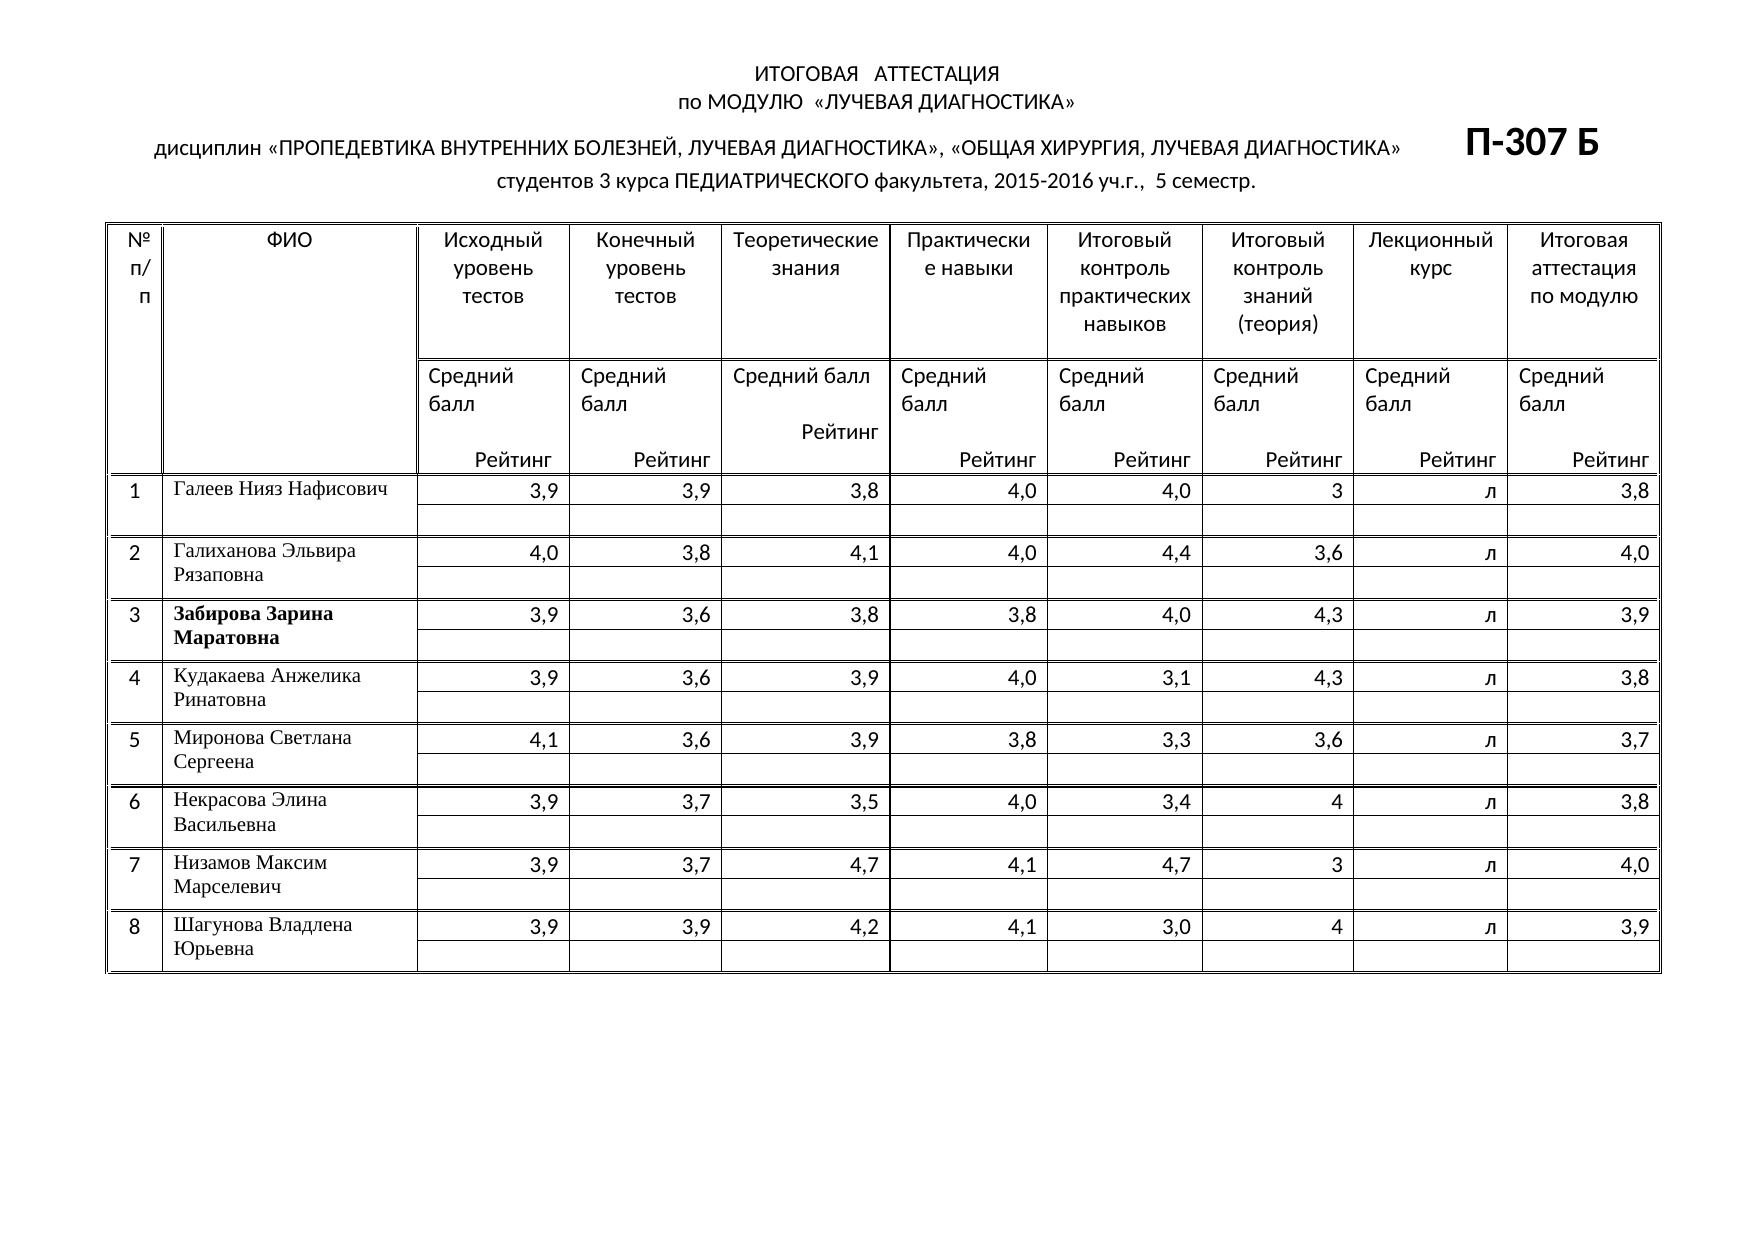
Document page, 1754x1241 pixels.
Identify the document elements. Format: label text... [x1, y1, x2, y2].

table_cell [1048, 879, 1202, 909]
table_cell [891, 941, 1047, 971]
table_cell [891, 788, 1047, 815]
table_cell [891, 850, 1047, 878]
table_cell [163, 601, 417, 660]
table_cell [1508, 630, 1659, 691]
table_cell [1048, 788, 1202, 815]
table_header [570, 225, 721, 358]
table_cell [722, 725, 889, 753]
text студентов 3 курса ПЕДИАТРИЧЕСКОГО факультета, 2015-2016 уч.г., 5 семестр. [118, 166, 1636, 194]
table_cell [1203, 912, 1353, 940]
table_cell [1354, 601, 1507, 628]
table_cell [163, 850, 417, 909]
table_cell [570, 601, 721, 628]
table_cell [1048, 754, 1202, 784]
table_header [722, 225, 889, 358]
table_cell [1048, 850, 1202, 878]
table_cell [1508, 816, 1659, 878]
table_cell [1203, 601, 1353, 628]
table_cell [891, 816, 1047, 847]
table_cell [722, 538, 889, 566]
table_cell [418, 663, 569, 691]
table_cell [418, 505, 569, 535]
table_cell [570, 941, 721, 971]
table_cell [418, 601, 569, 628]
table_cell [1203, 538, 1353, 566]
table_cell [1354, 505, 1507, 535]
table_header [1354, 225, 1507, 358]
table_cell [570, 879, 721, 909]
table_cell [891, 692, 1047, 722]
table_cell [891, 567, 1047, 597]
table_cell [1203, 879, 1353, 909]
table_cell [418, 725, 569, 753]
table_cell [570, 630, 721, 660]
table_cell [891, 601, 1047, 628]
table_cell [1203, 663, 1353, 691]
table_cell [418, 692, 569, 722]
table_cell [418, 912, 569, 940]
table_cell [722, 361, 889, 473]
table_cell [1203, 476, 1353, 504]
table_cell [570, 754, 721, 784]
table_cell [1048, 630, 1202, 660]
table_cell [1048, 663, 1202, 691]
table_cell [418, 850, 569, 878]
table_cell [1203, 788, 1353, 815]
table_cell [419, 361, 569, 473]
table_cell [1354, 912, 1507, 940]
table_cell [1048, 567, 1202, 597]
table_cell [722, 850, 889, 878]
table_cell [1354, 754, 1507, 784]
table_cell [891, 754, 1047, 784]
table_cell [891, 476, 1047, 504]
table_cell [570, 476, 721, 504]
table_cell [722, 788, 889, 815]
text ИТОГОВАЯ АТТЕСТАЦИЯ [118, 59, 1636, 87]
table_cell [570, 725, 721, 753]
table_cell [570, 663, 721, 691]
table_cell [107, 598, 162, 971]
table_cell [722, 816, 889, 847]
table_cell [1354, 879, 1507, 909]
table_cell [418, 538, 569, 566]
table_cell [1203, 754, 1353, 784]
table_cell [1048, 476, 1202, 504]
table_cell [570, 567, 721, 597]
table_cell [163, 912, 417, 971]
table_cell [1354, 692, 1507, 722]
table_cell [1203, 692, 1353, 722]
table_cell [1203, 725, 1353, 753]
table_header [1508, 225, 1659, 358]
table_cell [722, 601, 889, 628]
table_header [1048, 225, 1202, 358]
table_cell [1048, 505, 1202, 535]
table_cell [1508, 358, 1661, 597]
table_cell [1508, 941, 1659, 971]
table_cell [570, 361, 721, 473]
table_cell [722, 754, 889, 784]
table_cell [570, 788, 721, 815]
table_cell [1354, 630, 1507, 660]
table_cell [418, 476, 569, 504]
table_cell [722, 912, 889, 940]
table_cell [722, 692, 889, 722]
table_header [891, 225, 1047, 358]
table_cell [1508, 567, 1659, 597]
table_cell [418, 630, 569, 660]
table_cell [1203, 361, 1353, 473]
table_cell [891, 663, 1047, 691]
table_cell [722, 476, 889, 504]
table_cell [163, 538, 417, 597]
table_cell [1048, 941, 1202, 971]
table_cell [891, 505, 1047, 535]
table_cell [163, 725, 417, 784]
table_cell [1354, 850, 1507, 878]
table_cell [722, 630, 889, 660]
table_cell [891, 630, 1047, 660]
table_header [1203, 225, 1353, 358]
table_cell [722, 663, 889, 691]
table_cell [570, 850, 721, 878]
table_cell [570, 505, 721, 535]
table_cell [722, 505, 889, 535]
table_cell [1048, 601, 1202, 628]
text по МОДУЛЮ «ЛУЧЕВАЯ ДИАГНОСТИКА» [118, 87, 1636, 115]
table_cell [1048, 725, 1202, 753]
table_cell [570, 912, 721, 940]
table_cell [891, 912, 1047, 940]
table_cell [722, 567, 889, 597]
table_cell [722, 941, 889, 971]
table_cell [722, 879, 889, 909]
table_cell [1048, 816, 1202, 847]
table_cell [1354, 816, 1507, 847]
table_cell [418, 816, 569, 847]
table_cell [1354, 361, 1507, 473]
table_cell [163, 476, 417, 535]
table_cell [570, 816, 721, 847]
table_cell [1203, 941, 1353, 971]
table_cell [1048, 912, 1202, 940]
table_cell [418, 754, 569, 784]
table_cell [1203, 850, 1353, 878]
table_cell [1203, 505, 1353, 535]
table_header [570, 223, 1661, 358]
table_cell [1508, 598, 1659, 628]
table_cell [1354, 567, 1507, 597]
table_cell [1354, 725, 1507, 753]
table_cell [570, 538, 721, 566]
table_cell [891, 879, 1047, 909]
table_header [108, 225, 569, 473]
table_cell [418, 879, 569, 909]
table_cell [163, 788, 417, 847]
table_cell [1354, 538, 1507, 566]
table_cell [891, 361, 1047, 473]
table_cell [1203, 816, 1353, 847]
text дисциплин «ПРОПЕДЕВТИКА ВНУТРЕННИХ БОЛЕЗНЕЙ, ЛУЧЕВАЯ ДИАГНОСТИКА», «ОБЩАЯ ХИРУРГИЯ, ЛУЧЕВАЯ ДИАГНОСТИКА» П-307 Б [118, 115, 1636, 166]
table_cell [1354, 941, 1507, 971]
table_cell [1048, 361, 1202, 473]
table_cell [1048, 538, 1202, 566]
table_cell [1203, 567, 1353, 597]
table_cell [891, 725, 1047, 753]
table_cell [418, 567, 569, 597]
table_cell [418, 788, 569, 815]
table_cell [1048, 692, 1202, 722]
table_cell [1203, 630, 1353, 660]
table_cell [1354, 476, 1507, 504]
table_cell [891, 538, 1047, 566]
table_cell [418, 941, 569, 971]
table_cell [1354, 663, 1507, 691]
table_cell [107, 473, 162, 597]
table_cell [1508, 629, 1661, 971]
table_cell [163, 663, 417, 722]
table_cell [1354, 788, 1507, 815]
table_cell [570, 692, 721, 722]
